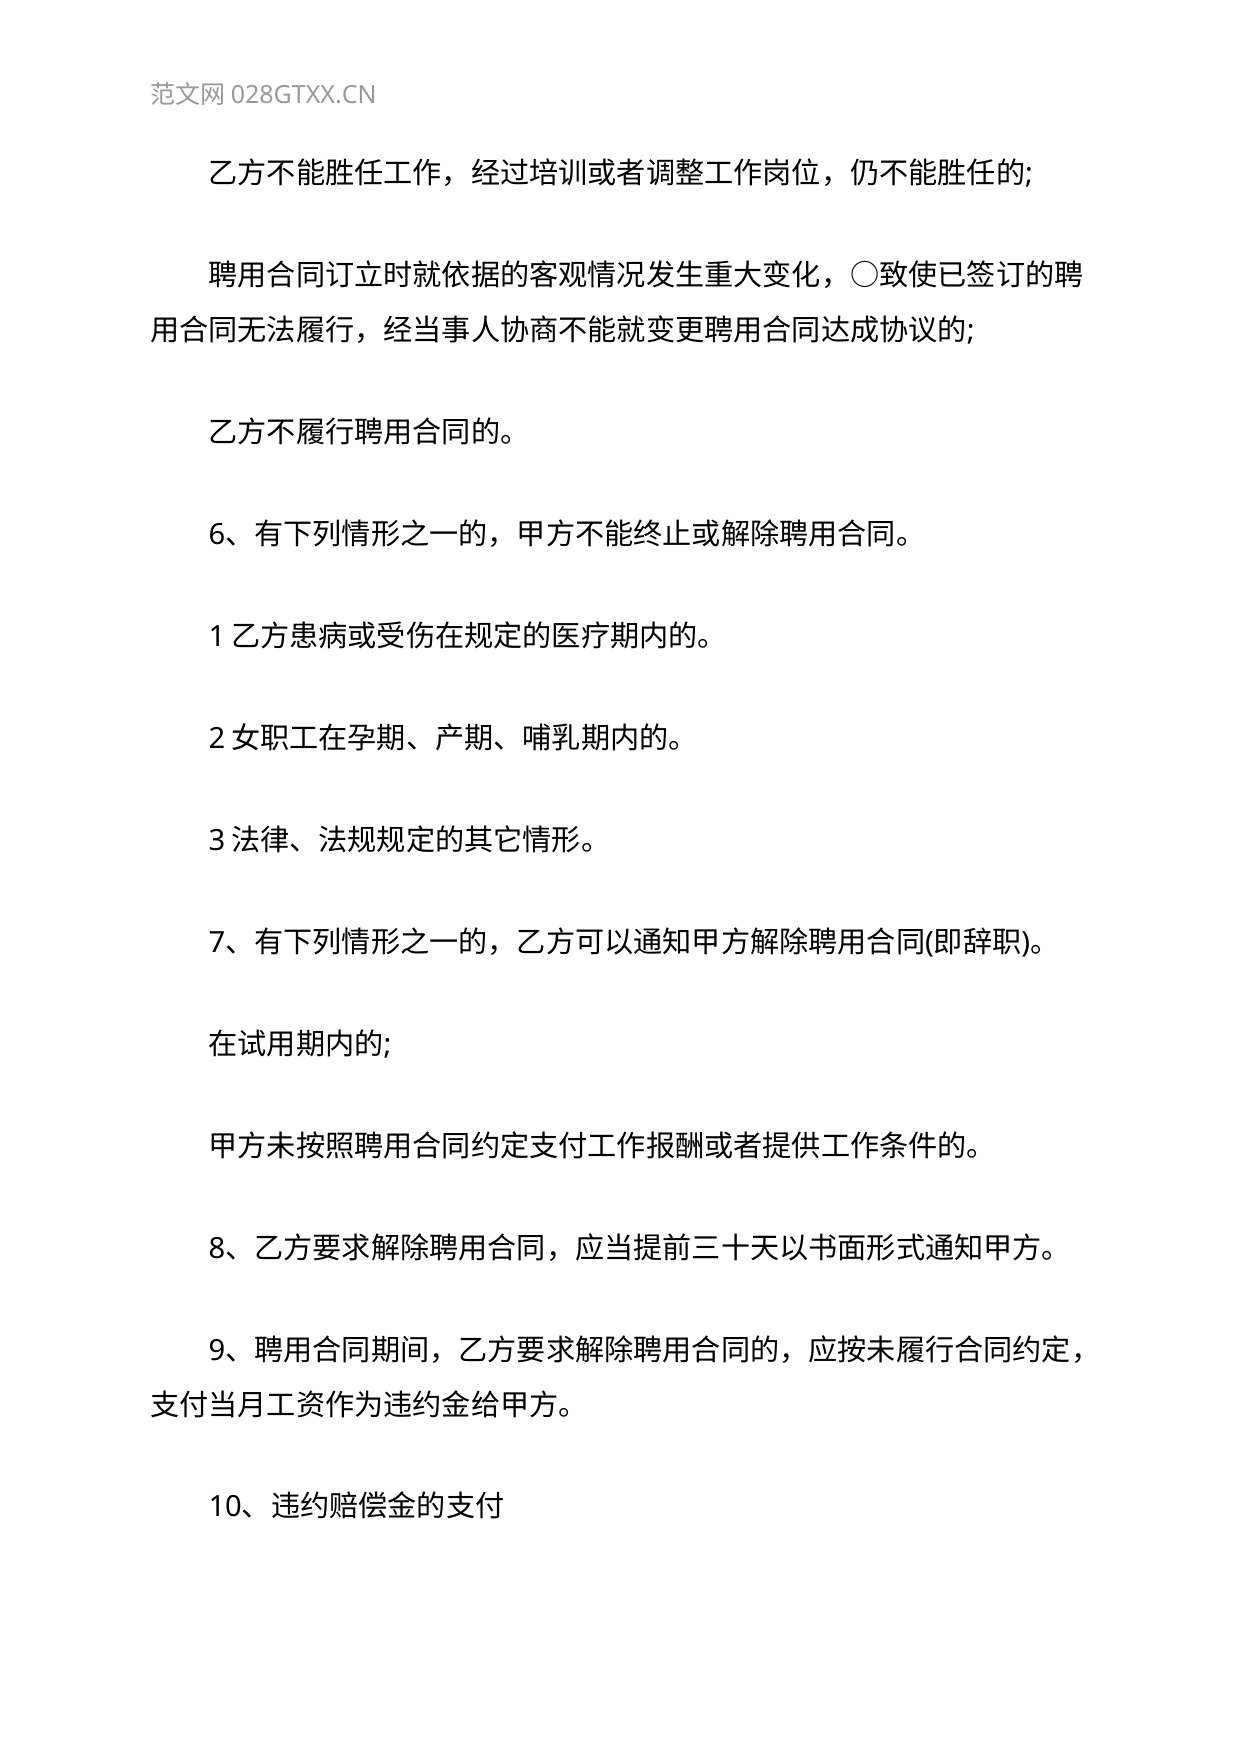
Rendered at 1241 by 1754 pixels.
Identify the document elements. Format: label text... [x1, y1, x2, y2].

text 6、有下列情形之一的，甲方不能终止或解除聘用合同。 [150, 511, 1090, 553]
text 7、有下列情形之一的，乙方可以通知甲方解除聘用合同(即辞职)。 [150, 918, 1090, 961]
text 2女职工在孕期、产期、哺乳期内的。 [150, 714, 1090, 757]
text 甲方未按照聘用合同约定支付工作报酬或者提供工作条件的。 [150, 1122, 1090, 1165]
text 聘用合同订立时就依据的客观情况发生重大变化，○致使已签订的聘用合同无法履行，经当事人协商不能就变更聘用合同达成协议的; [150, 252, 1090, 349]
text 在试用期内的; [150, 1021, 1090, 1063]
text 10、违约赔偿金的支付 [150, 1483, 1090, 1525]
text 乙方不履行聘用合同的。 [150, 409, 1090, 451]
text 1乙方患病或受伤在规定的医疗期内的。 [150, 613, 1090, 655]
text 3法律、法规规定的其它情形。 [150, 817, 1090, 859]
text 8、乙方要求解除聘用合同，应当提前三十天以书面形式通知甲方。 [150, 1224, 1090, 1267]
text 9、聘用合同期间，乙方要求解除聘用合同的，应按未履行合同约定，支付当月工资作为违约金给甲方。 [150, 1326, 1090, 1423]
text 乙方不能胜任工作，经过培训或者调整工作岗位，仍不能胜任的; [150, 150, 1090, 192]
